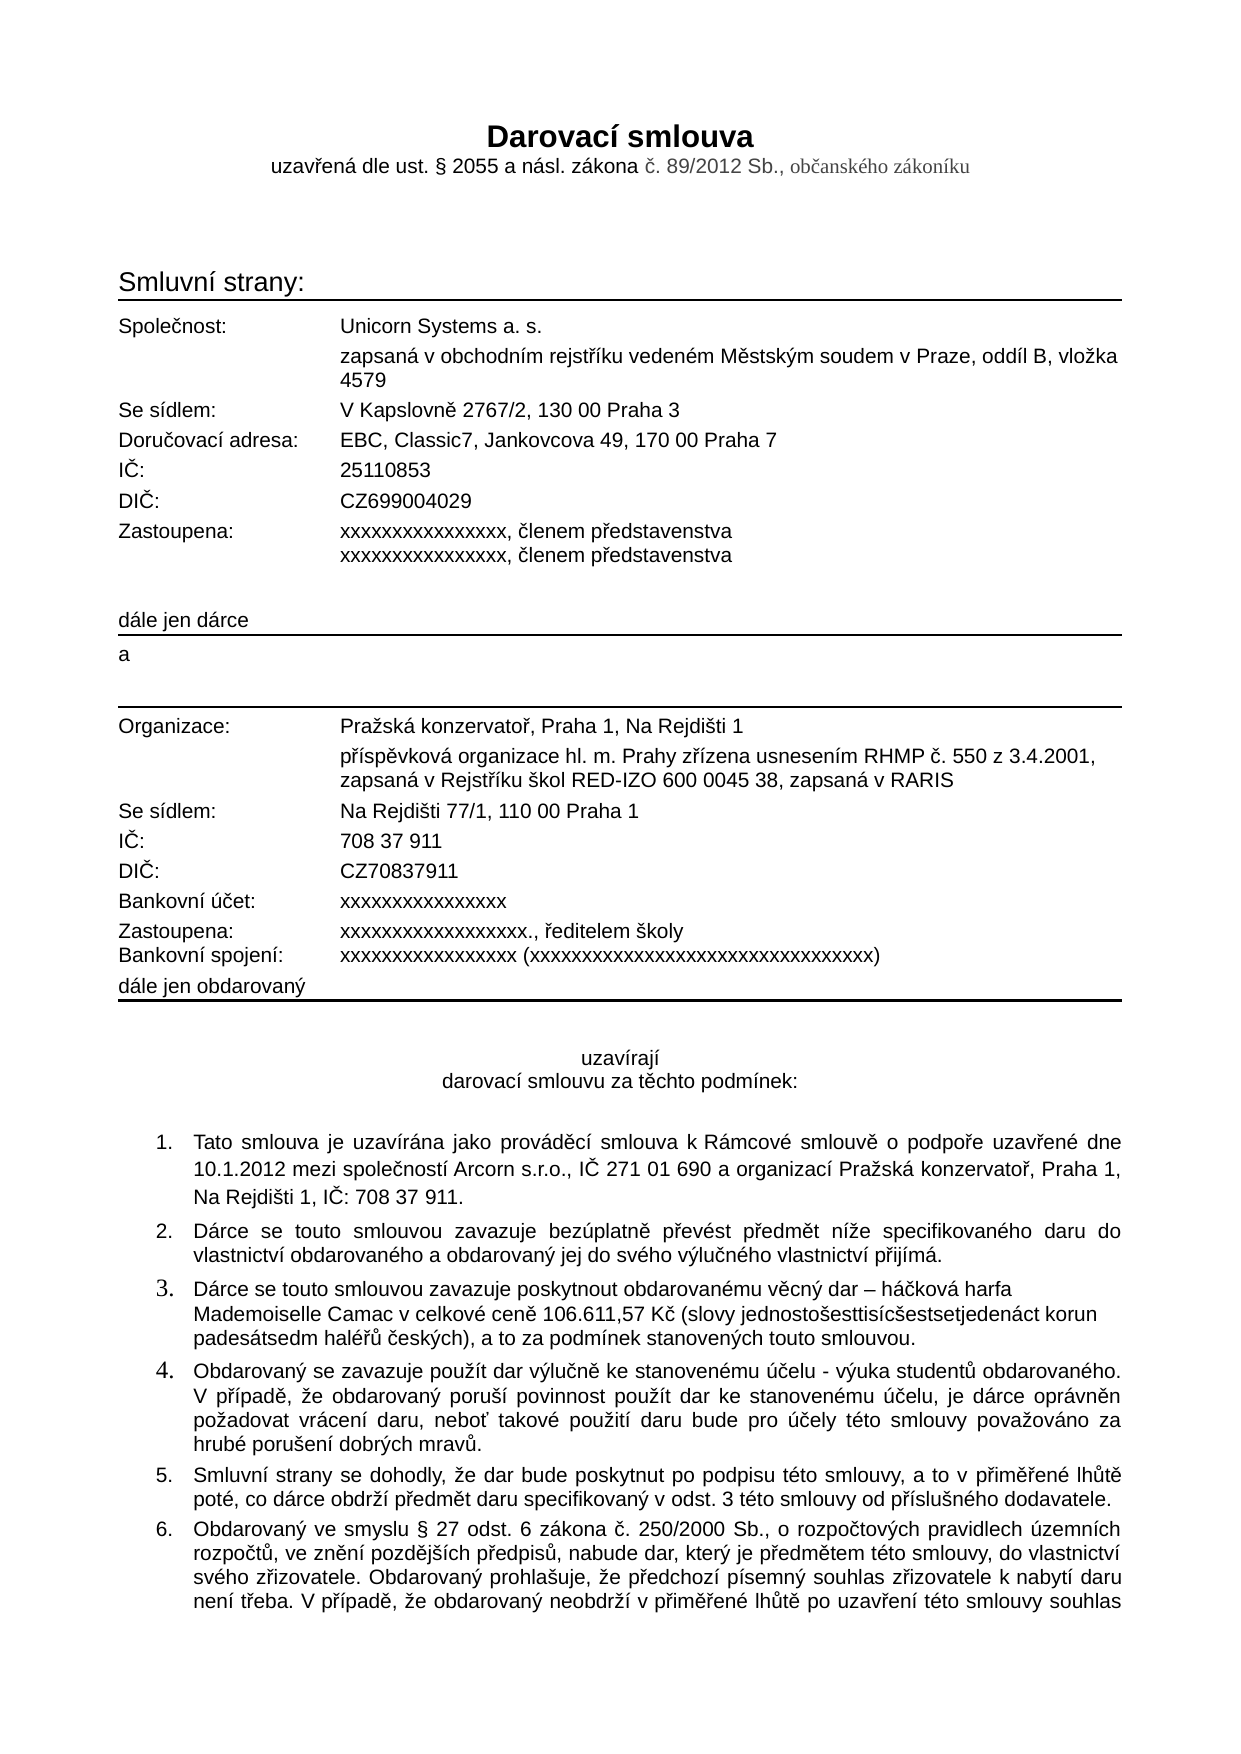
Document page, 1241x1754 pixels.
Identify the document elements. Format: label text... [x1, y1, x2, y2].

text Doručovací adresa: EBC, Classic7, Jankovcova 49, 170 00 Praha 7 [118, 428, 1122, 452]
text Bankovní účet: xxxxxxxxxxxxxxxx [118, 889, 1122, 913]
text zapsaná v obchodním rejstříku vedeném Městským soudem v Praze, oddíl B, vložka 4579 [118, 344, 1122, 392]
list Obdarovaný se zavazuje použít dar výlučně ke stanovenému účelu - výuka studentů obdarovaného. V případě, že obdarovaný poruší povinnost použít dar ke stanovenému účelu, je dárce oprávněn požadovat vrácení daru, neboť takové použití daru bude pro účely této smlouvy považováno za hrubé porušení dobrých mravů. [156, 1356, 1122, 1456]
text IČ: 25110853 [118, 458, 1122, 482]
text DIČ: CZ699004029 [118, 488, 1122, 512]
text Zastoupena: xxxxxxxxxxxxxxxx, členem představenstva xxxxxxxxxxxxxxxx, členem představenstva [118, 519, 1122, 567]
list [156, 1517, 1122, 1612]
text Smluvní strany: [118, 266, 1122, 299]
text uzavírají darovací smlouvu za těchto podmínek: [118, 1045, 1122, 1093]
text příspěvková organizace hl. m. Prahy zřízena usnesením RHMP č. 550 z 3.4.2001, zapsaná v Rejstříku škol RED-IZO 600 0045 38, zapsaná v RARIS [118, 744, 1122, 792]
text Zastoupena: xxxxxxxxxxxxxxxxxx., ředitelem školy Bankovní spojení: xxxxxxxxxxxxxxxxx (xxxxxxxxxxxxxxxxxxxxxxxxxxxxxxxxx) [118, 919, 1122, 967]
text Se sídlem: V Kapslovně 2767/2, 130 00 Praha 3 [118, 398, 1122, 422]
list Dárce se touto smlouvou zavazuje bezúplatně převést předmět níže specifikovaného daru do vlastnictví obdarovaného a obdarovaný jej do svého výlučného vlastnictví přijímá. [156, 1218, 1122, 1266]
text dále jen dárce [118, 608, 1122, 634]
text Darovací smlouva uzavřená dle ust. § 2055 a násl. zákona č. 89/2012 Sb., občanského zákoníku [118, 118, 1122, 178]
text Se sídlem: Na Rejdišti 77/1, 110 00 Praha 1 [118, 798, 1122, 822]
list Dárce se touto smlouvou zavazuje poskytnout obdarovanému věcný dar – háčková harfa Mademoiselle Camac v celkové ceně 106.611,57 Kč (slovy jednostošesttisícšestsetjedenáct korun padesátsedm haléřů českých), a to za podmínek stanovených touto smlouvou. [156, 1273, 1122, 1349]
text Organizace: Pražská konzervatoř, Praha 1, Na Rejdišti 1 [118, 714, 1122, 738]
text a [118, 642, 1122, 666]
text IČ: 708 37 911 [118, 829, 1122, 853]
text Společnost: Unicorn Systems a. s. [118, 313, 1122, 337]
text DIČ: CZ70837911 [118, 859, 1122, 883]
text dále jen obdarovaný [118, 973, 1122, 999]
list Tato smlouva je uzavírána jako prováděcí smlouva k Rámcové smlouvě o podpoře uzavřené dne 10.1.2012 mezi společností Arcorn s.r.o., IČ 271 01 690 a organizací Pražská konzervatoř, Praha 1, Na Rejdišti 1, IČ: 708 37 911. [156, 1130, 1122, 1209]
list Smluvní strany se dohodly, že dar bude poskytnut po podpisu této smlouvy, a to v přiměřené lhůtě poté, co dárce obdrží předmět daru specifikovaný v odst. 3 této smlouvy od příslušného dodavatele. [156, 1462, 1122, 1510]
